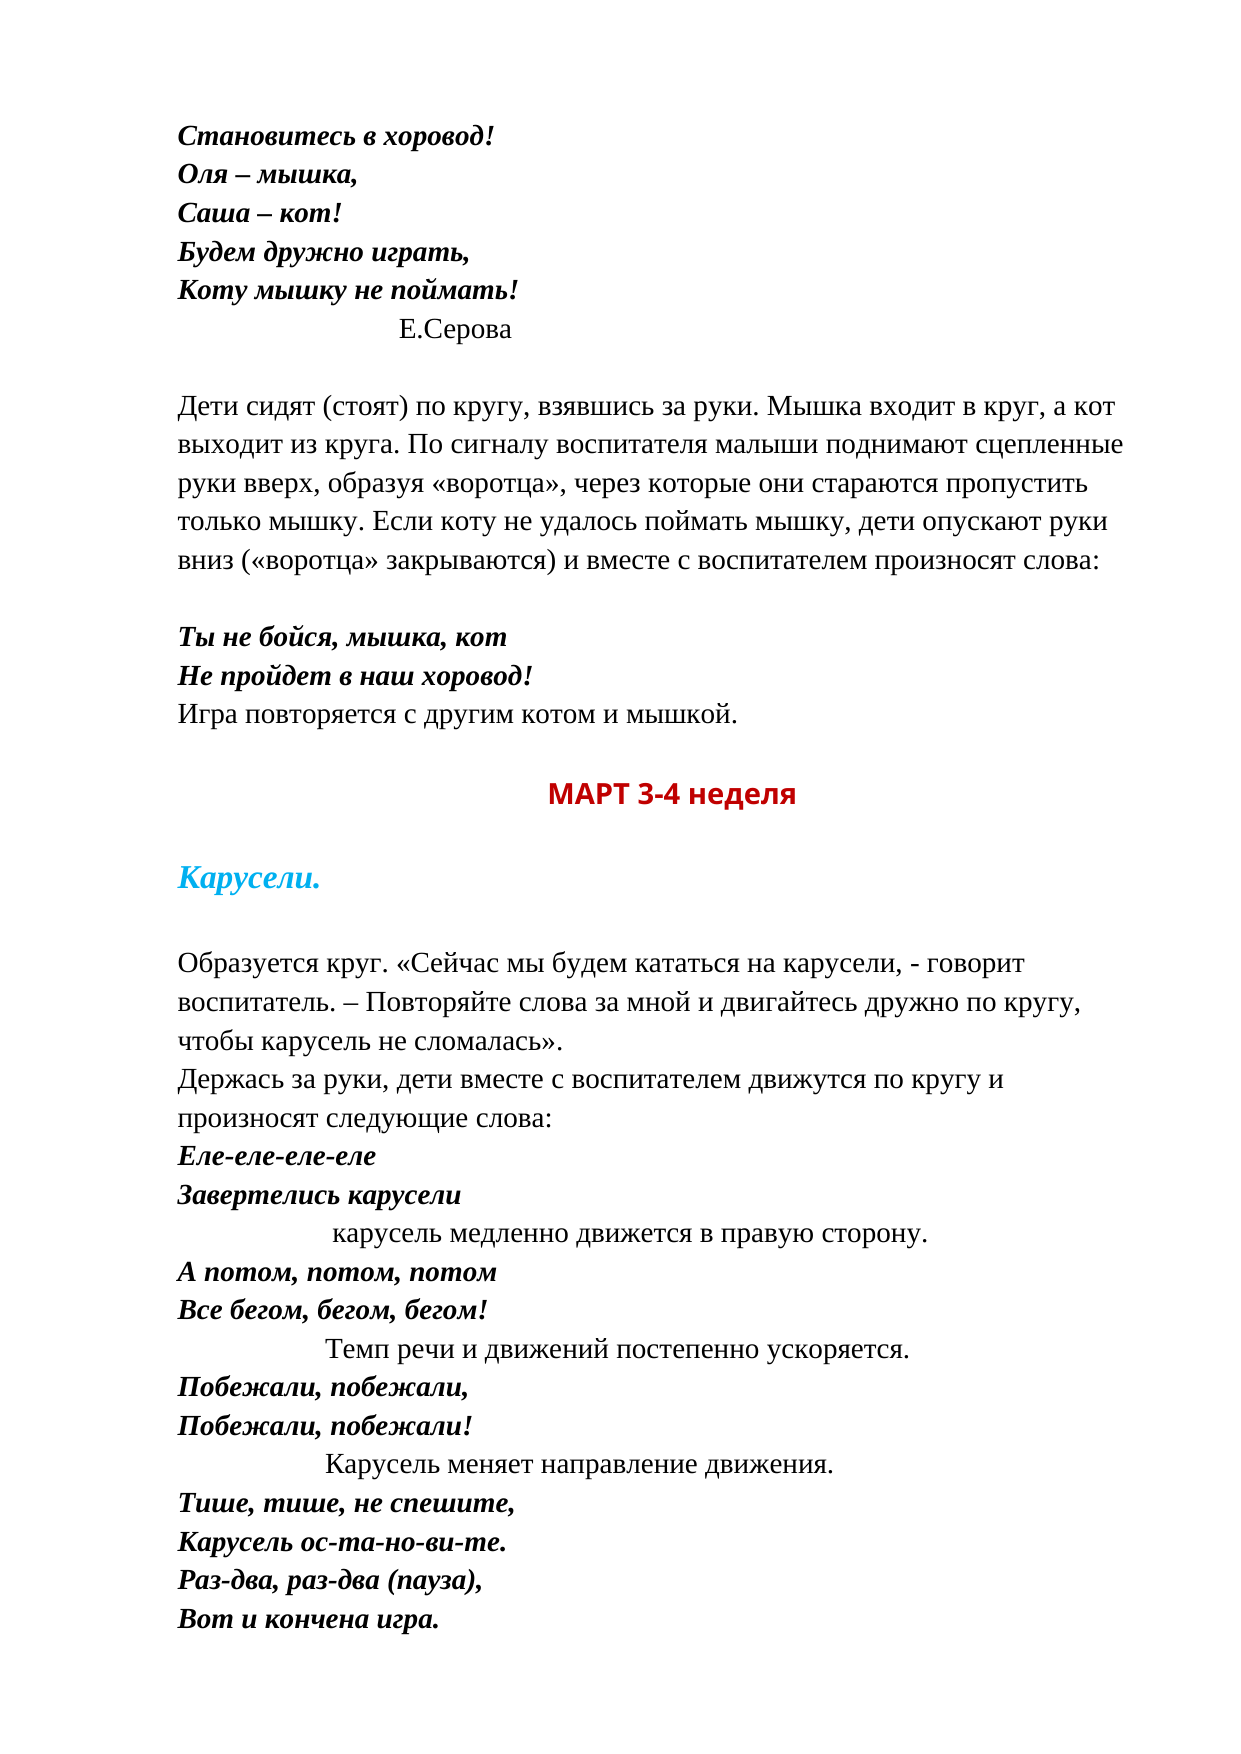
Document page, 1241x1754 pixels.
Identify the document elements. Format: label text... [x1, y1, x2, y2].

text Не пройдет в наш хоровод! [177, 658, 1152, 691]
text Дети сидят (стоят) по кругу, взявшись за руки. Мышка входит в круг, а кот выходит из круга. По сигналу воспитателя малыши поднимают сцепленные руки вверх, образуя «воротца», через которые они стараются пропустить только мышку. Если коту не удалось поймать мышку, дети опускают руки вниз («воротца» закрываются) и вместе с воспитателем произносят слова: [177, 388, 1152, 576]
text Побежали, побежали! [177, 1408, 1152, 1442]
text Держась за руки, дети вместе с воспитателем движутся по кругу и произносят следующие слова: [177, 1061, 1152, 1133]
text Карусели. [177, 857, 1152, 896]
text Становитесь в хоровод! [177, 118, 1152, 152]
text Е.Серова [325, 311, 1152, 344]
text А потом, потом, потом [177, 1254, 1152, 1287]
text Будем дружно играть, [177, 234, 1152, 267]
text Оля – мышка, [177, 157, 1152, 190]
text Завертелись карусели [177, 1177, 1152, 1210]
text Карусель ос-та-но-ви-те. [177, 1524, 1152, 1557]
text Тише, тише, не спешите, [177, 1485, 1152, 1519]
text Темп речи и движений постепенно ускоряется. [251, 1331, 1152, 1364]
text Ты не бойся, мышка, кот [177, 619, 1152, 653]
text Все бегом, бегом, бегом! [177, 1292, 1152, 1326]
text Саша – кот! [177, 195, 1152, 229]
text Побежали, побежали, [177, 1369, 1152, 1403]
text МАРТ 3-4 неделя [177, 773, 1152, 813]
text Коту мышку не поймать! [177, 272, 1152, 306]
text Образуется круг. «Сейчас мы будем кататься на карусели, - говорит воспитатель. – Повторяйте слова за мной и двигайтесь дружно по кругу, чтобы карусель не сломалась». [177, 946, 1152, 1056]
text Вот и кончена игра. [177, 1601, 1152, 1634]
text Еле-еле-еле-еле [177, 1138, 1152, 1172]
text Игра повторяется с другим котом и мышкой. [177, 696, 1152, 730]
text Раз-два, раз-два (пауза), [177, 1562, 1152, 1596]
text Карусель меняет направление движения. [251, 1447, 1152, 1480]
text карусель медленно движется в правую сторону. [251, 1215, 1152, 1249]
